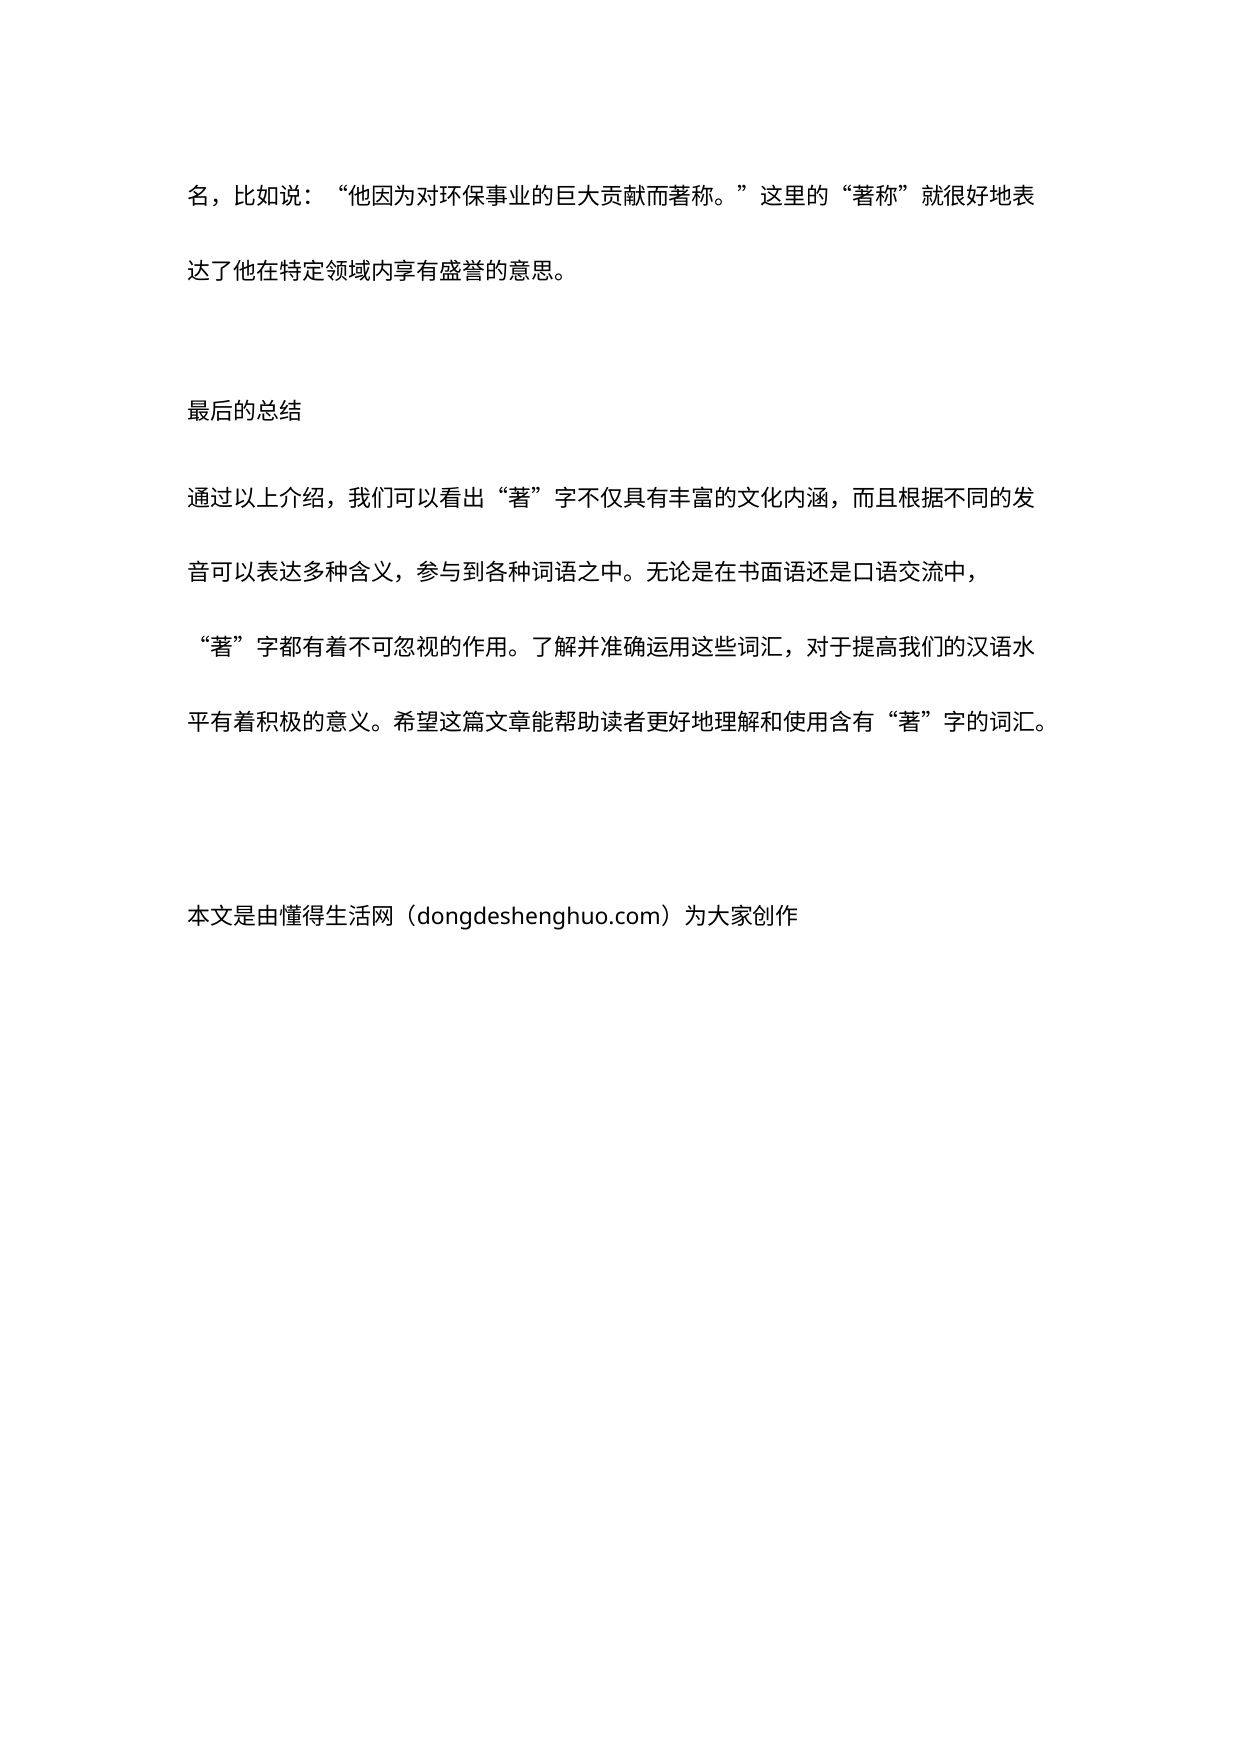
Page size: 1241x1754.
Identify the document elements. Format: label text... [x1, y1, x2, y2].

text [187, 162, 1053, 302]
text 本文是由懂得生活网（dongdeshenghuo.com）为大家创作 [187, 882, 1053, 947]
text 通过以上介绍，我们可以看出“著”字不仅具有丰富的文化内涵，而且根据不同的发音可以表达多种含义，参与到各种词语之中。无论是在书面语还是口语交流中，“著”字都有着不可忽视的作用。了解并准确运用这些词汇，对于提高我们的汉语水平有着积极的意义。希望这篇文章能帮助读者更好地理解和使用含有“著”字的词汇。 [187, 464, 1053, 753]
text 最后的总结 [187, 377, 1053, 442]
